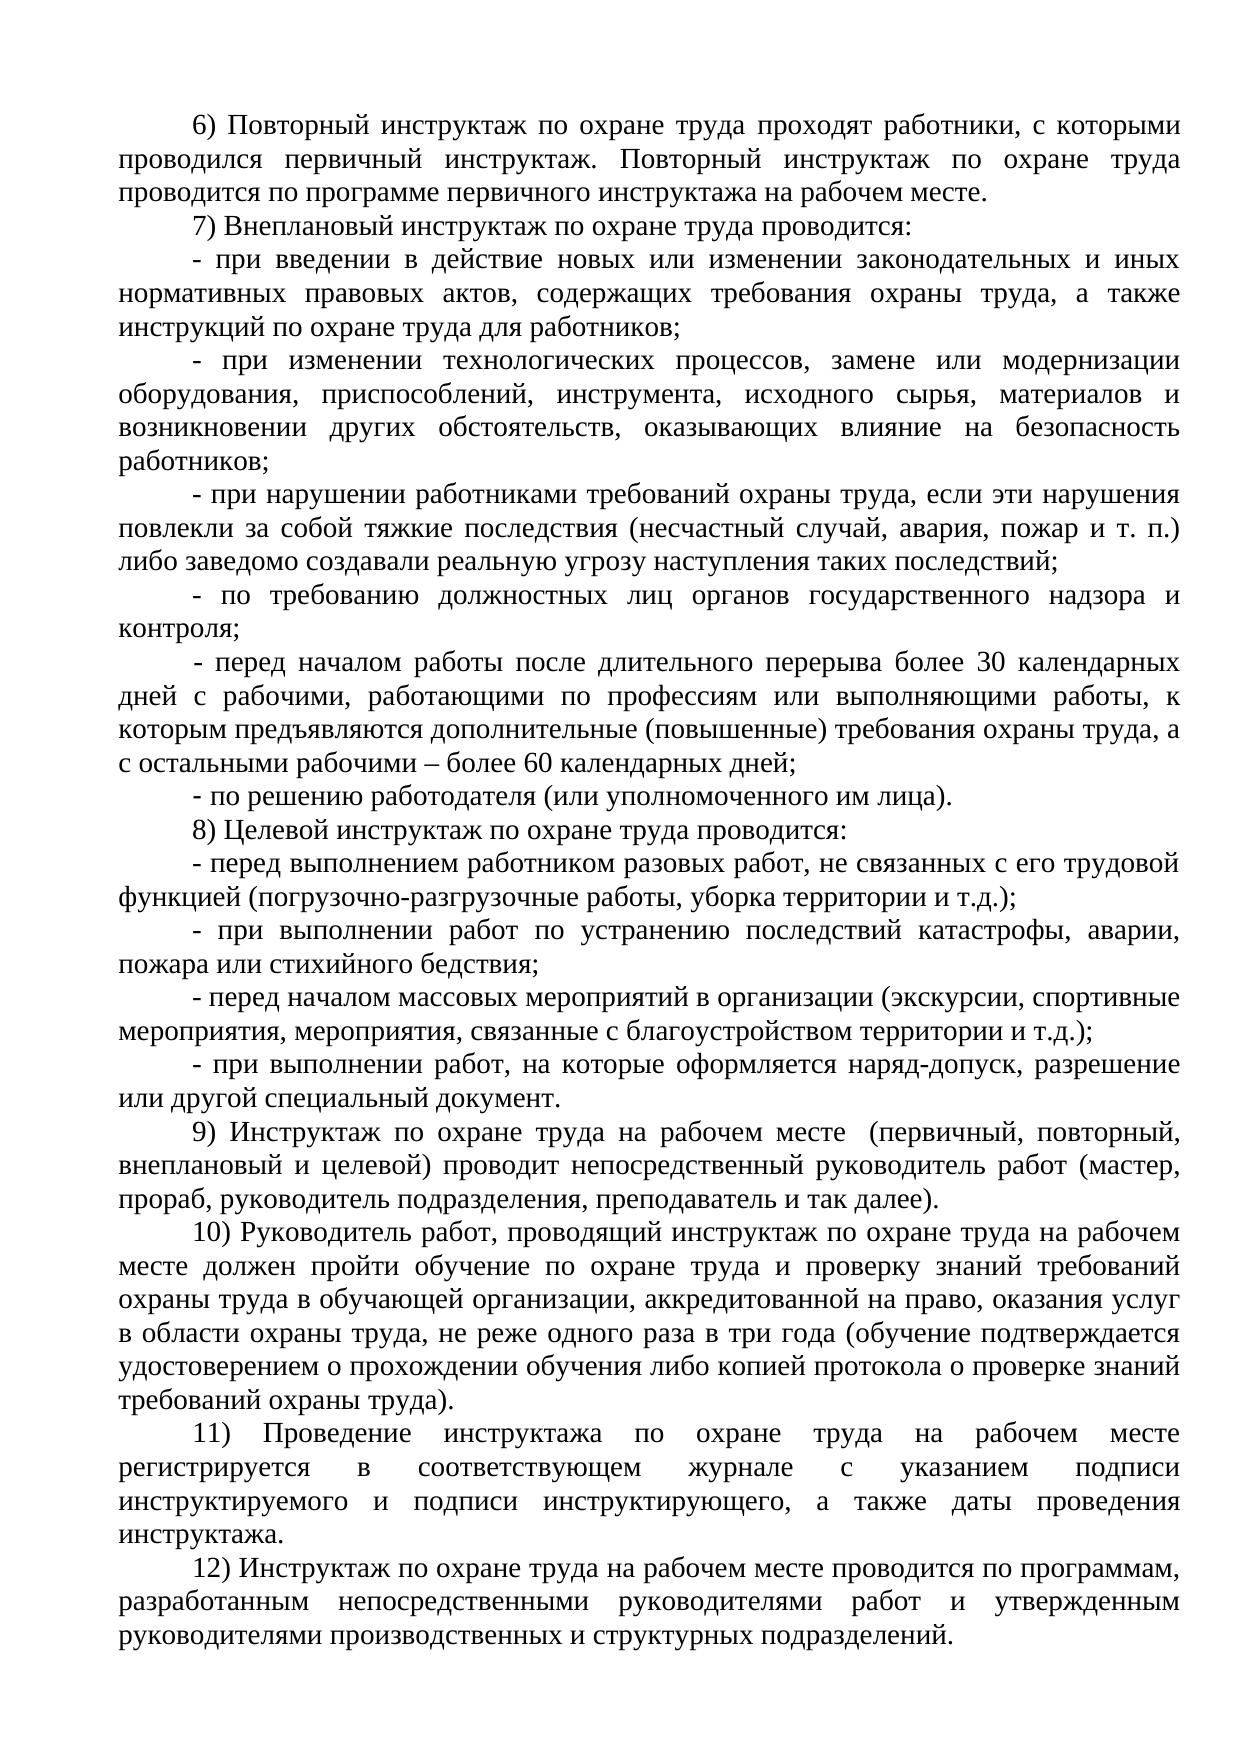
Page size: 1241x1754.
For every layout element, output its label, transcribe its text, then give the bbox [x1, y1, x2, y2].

text - при введении в действие новых или изменении законодательных и иных нормативных правовых актов, содержащих требования охраны труда, а также инструкций по охране труда для работников; [118, 242, 1181, 342]
text 12) Инструктаж по охране труда на рабочем месте проводится по программам, разработанным непосредственными руководителями работ и утвержденным руководителями производственных и структурных подразделений. [118, 1550, 1181, 1650]
text 10) Руководитель работ, проводящий инструктаж по охране труда на рабочем месте должен пройти обучение по охране труда и проверку знаний требований охраны труда в обучающей организации, аккредитованной на право, оказания услуг в области охраны труда, не реже одного раза в три года (обучение подтверждается удостоверением о прохождении обучения либо копией протокола о проверке знаний требований охраны труда). [118, 1214, 1181, 1416]
text - перед выполнением работником разовых работ, не связанных с его трудовой функцией (погрузочно-разгрузочные работы, уборка территории и т.д.); [118, 845, 1181, 912]
text - при изменении технологических процессов, замене или модернизации оборудования, приспособлений, инструмента, исходного сырья, материалов и возникновении других обстоятельств, оказывающих влияние на безопасность работников; [118, 342, 1181, 476]
text - по решению работодателя (или уполномоченного им лица). [118, 778, 1181, 812]
text - перед началом работы после длительного перерыва более 30 календарных дней с рабочими, работающими по профессиям или выполняющими работы, к которым предъявляются дополнительные (повышенные) требования охраны труда, а с остальными рабочими – более 60 календарных дней; [118, 644, 1181, 778]
text - при выполнении работ, на которые оформляется наряд-допуск, разрешение или другой специальный документ. [118, 1047, 1181, 1114]
text 6) Повторный инструктаж по охране труда проходят работники, с которыми проводился первичный инструктаж. Повторный инструктаж по охране труда проводится по программе первичного инструктажа на рабочем месте. [118, 107, 1181, 208]
text - перед началом массовых мероприятий в организации (экскурсии, спортивные мероприятия, мероприятия, связанные с благоустройством территории и т.д.); [118, 979, 1181, 1047]
text 7) Внеплановый инструктаж по охране труда проводится: [118, 208, 1181, 242]
text - при нарушении работниками требований охраны труда, если эти нарушения повлекли за собой тяжкие последствия (несчастный случай, авария, пожар и т. п.) либо заведомо создавали реальную угрозу наступления таких последствий; [118, 476, 1181, 577]
text 11) Проведение инструктажа по охране труда на рабочем месте регистрируется в соответствующем журнале с указанием подписи инструктируемого и подписи инструктирующего, а также даты проведения инструктажа. [118, 1416, 1181, 1550]
text - по требованию должностных лиц органов государственного надзора и контроля; [118, 577, 1181, 644]
text 8) Целевой инструктаж по охране труда проводится: [118, 812, 1181, 845]
text 9) Инструктаж по охране труда на рабочем месте (первичный, повторный, внеплановый и целевой) проводит непосредственный руководитель работ (мастер, прораб, руководитель подразделения, преподаватель и так далее). [118, 1114, 1181, 1214]
text - при выполнении работ по устранению последствий катастрофы, аварии, пожара или стихийного бедствия; [118, 912, 1181, 979]
